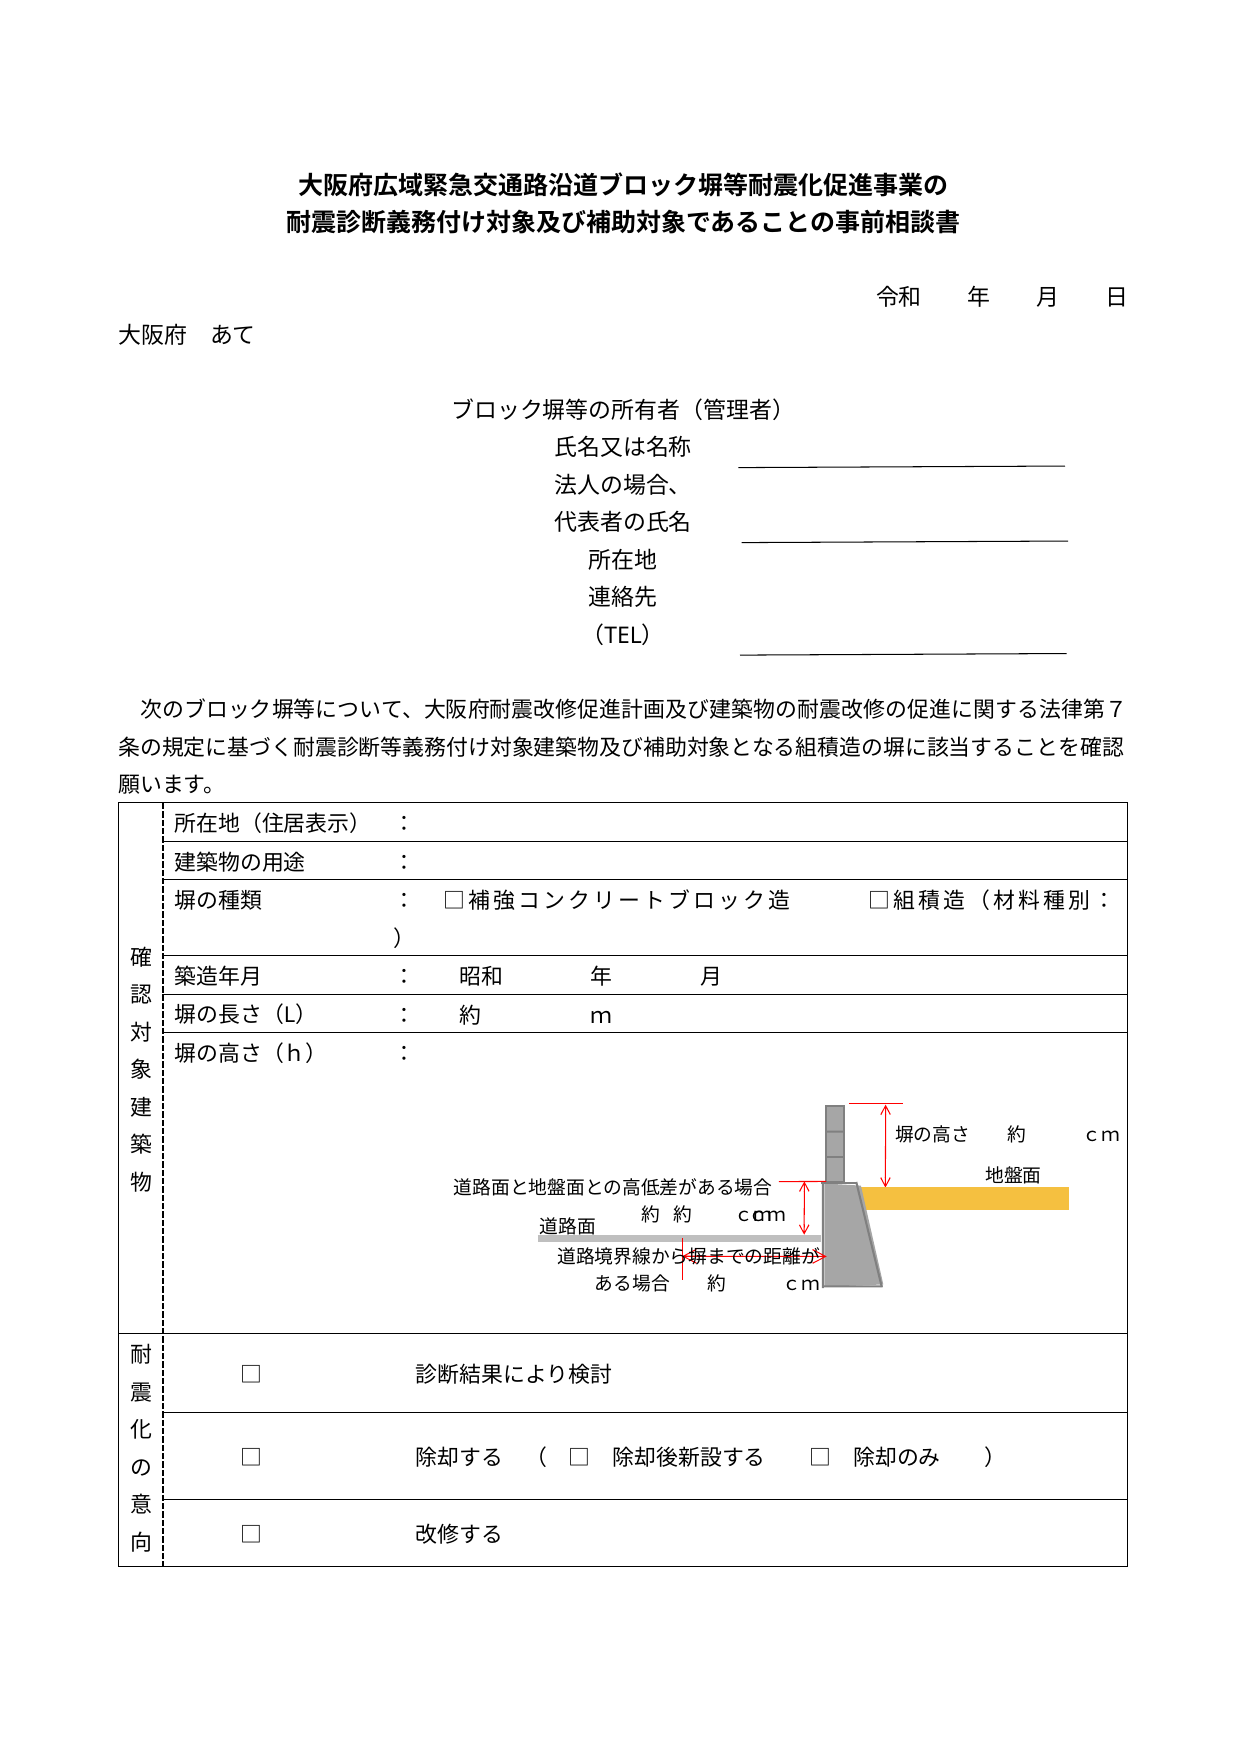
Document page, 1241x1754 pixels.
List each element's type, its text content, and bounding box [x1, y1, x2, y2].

text 代表者の氏名 [118, 502, 1128, 539]
table_cell 塀の種類 [163, 880, 382, 955]
table_cell 除却する （ □ 除却後新設する □ 除却のみ ） [383, 1413, 1127, 1499]
table_header 確認対象建築物 [119, 803, 163, 1333]
table_header ： [383, 803, 1127, 841]
table_cell ： 約 ｍ [383, 995, 1127, 1032]
table_cell □ [163, 1334, 382, 1412]
text 連絡先 [118, 577, 1128, 614]
table_header 所在地（住居表示） [163, 803, 382, 841]
text 所在地 [118, 539, 1128, 577]
table_cell □ [163, 1413, 382, 1499]
table_cell 塀の長さ（L） [163, 995, 382, 1032]
text （TEL） [118, 614, 1128, 652]
table_cell □ [163, 1500, 382, 1566]
table_cell 建築物の用途 [163, 842, 382, 879]
table_cell ： 昭和 年 月 [383, 956, 1127, 994]
table_cell ： [383, 1033, 1127, 1333]
text 大阪府 あて [118, 314, 1128, 352]
table_cell 塀の高さ（ｈ） [163, 1033, 382, 1333]
text ブロック塀等の所有者（管理者） [118, 389, 1128, 427]
table_cell 耐震化の意向 [119, 1334, 163, 1566]
table_cell 改修する [383, 1500, 1127, 1566]
table_cell ： □補強コンクリートブロック造 □組積造（材料種別： ） [383, 880, 1127, 955]
table_cell 築造年月 [163, 956, 382, 994]
text 法人の場合、 [118, 464, 1128, 502]
text 氏名又は名称 [118, 427, 1128, 464]
text 大阪府広域緊急交通路沿道ブロック塀等耐震化促進事業の 耐震診断義務付け対象及び補助対象であることの事前相談書 [118, 164, 1128, 239]
text 令和 年 月 日 [118, 277, 1128, 314]
table_cell 診断結果により検討 [383, 1334, 1127, 1412]
table_cell ： [383, 842, 1127, 879]
text 次のブロック塀等について、大阪府耐震改修促進計画及び建築物の耐震改修の促進に関する法律第７条の規定に基づく耐震診断等義務付け対象建築物及び補助対象となる組積造の塀に該当することを確認願います。 [118, 689, 1128, 802]
